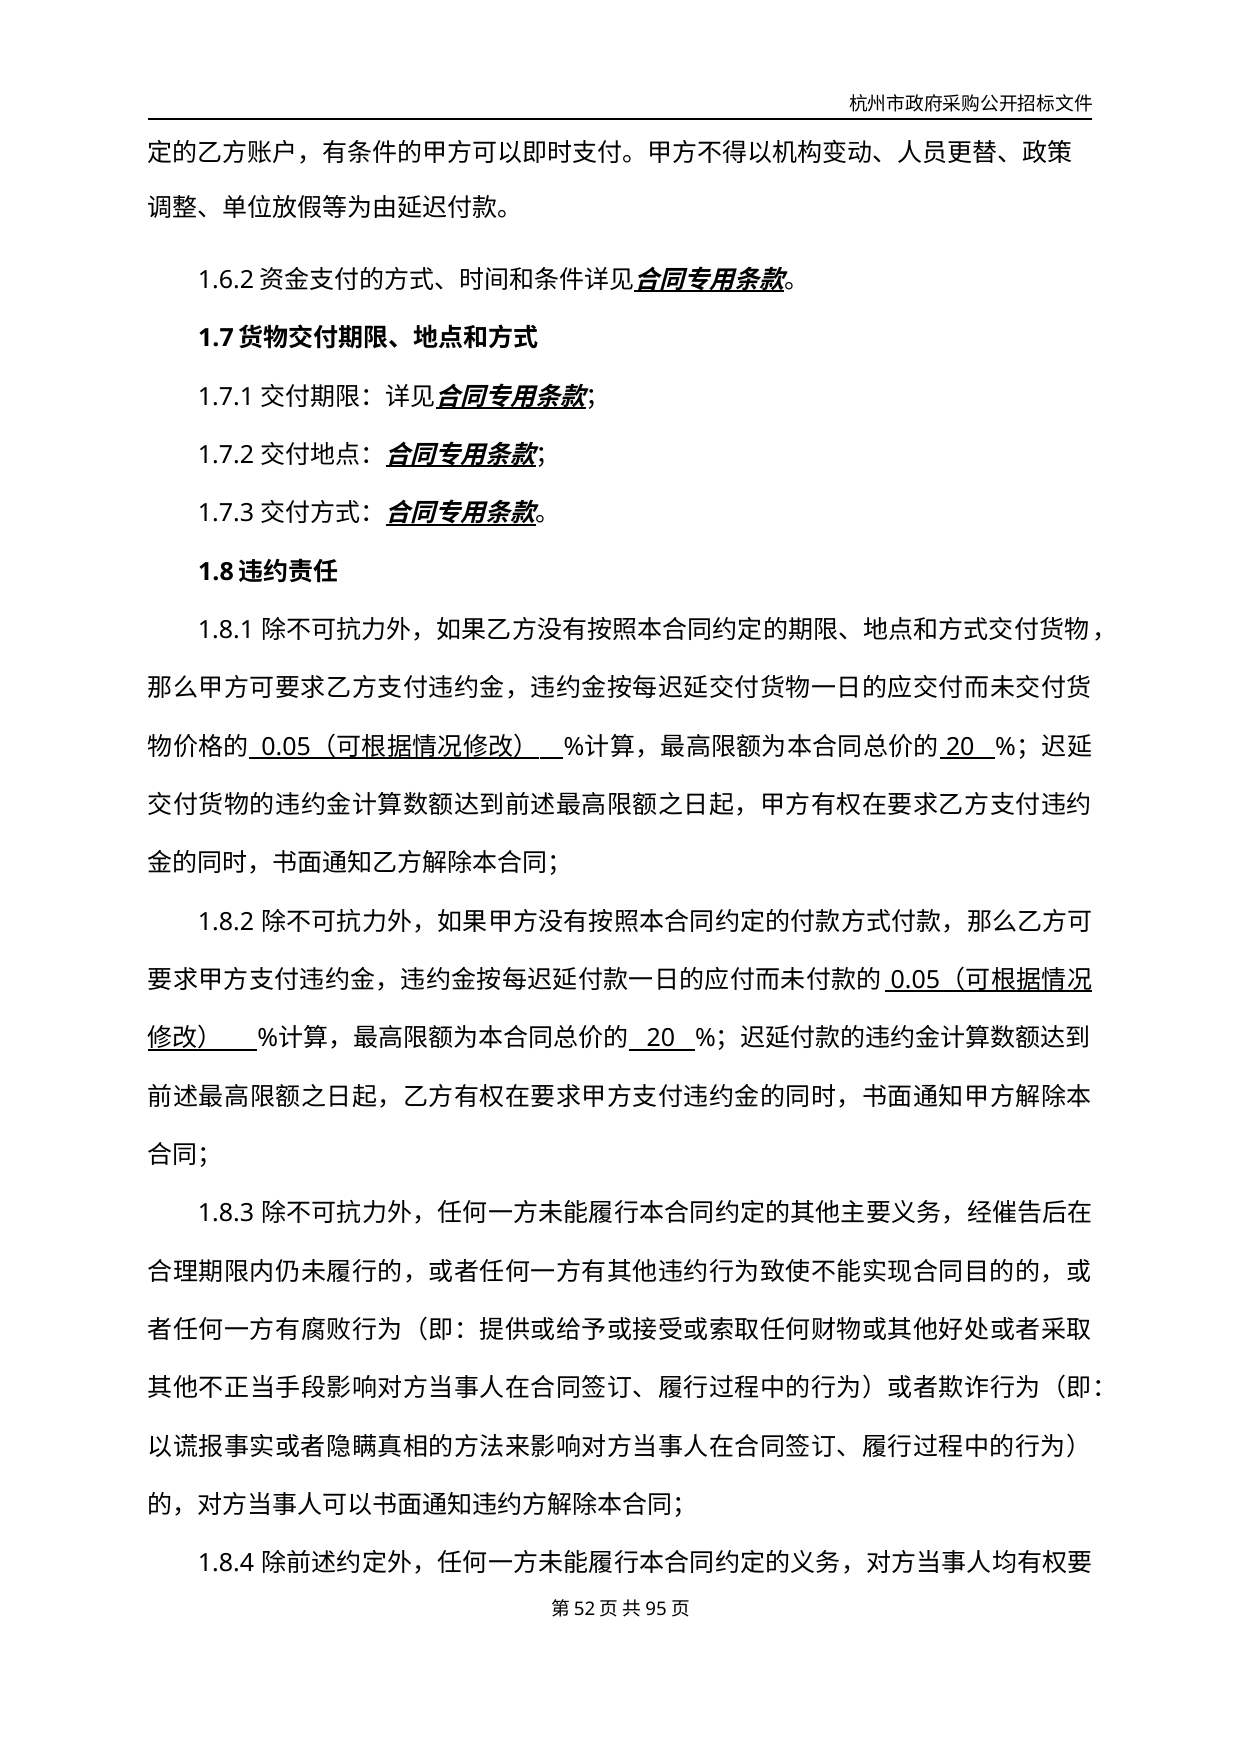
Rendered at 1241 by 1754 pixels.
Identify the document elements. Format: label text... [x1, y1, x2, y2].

text 1.7.1 交付期限：详见合同专用条款； [148, 358, 1092, 417]
text 1.8违约责任 [148, 533, 1092, 592]
text 1.7.2 交付地点：合同专用条款； [148, 417, 1092, 475]
text 1.7货物交付期限、地点和方式 [148, 300, 1092, 358]
text 1.8.1 除不可抗力外，如果乙方没有按照本合同约定的期限、地点和方式交付货物，那么甲方可要求乙方支付违约金，违约金按每迟延交付货物一日的应交付而未交付货物价格的 0.05（可根据情况修改） %计算，最高限额为本合同总价的 20 %；迟延交付货物的违约金计算数额达到前述最高限额之日起，甲方有权在要求乙方支付违约金的同时，书面通知乙方解除本合同； [148, 592, 1092, 883]
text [148, 133, 1092, 223]
text 1.6.2资金支付的方式、时间和条件详见合同专用条款。 [148, 242, 1092, 300]
text 1.7.3 交付方式：合同专用条款。 [148, 475, 1092, 533]
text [148, 1525, 1092, 1583]
text 1.8.3 除不可抗力外，任何一方未能履行本合同约定的其他主要义务，经催告后在合理期限内仍未履行的，或者任何一方有其他违约行为致使不能实现合同目的的，或者任何一方有腐败行为（即：提供或给予或接受或索取任何财物或其他好处或者采取其他不正当手段影响对方当事人在合同签订、履行过程中的行为）或者欺诈行为（即：以谎报事实或者隐瞒真相的方法来影响对方当事人在合同签订、履行过程中的行为）的，对方当事人可以书面通知违约方解除本合同； [148, 1175, 1092, 1525]
text 1.8.2 除不可抗力外，如果甲方没有按照本合同约定的付款方式付款，那么乙方可要求甲方支付违约金，违约金按每迟延付款一日的应付而未付款的 0.05（可根据情况修改） %计算，最高限额为本合同总价的 20 %；迟延付款的违约金计算数额达到前述最高限额之日起，乙方有权在要求甲方支付违约金的同时，书面通知甲方解除本合同； [148, 883, 1092, 1175]
